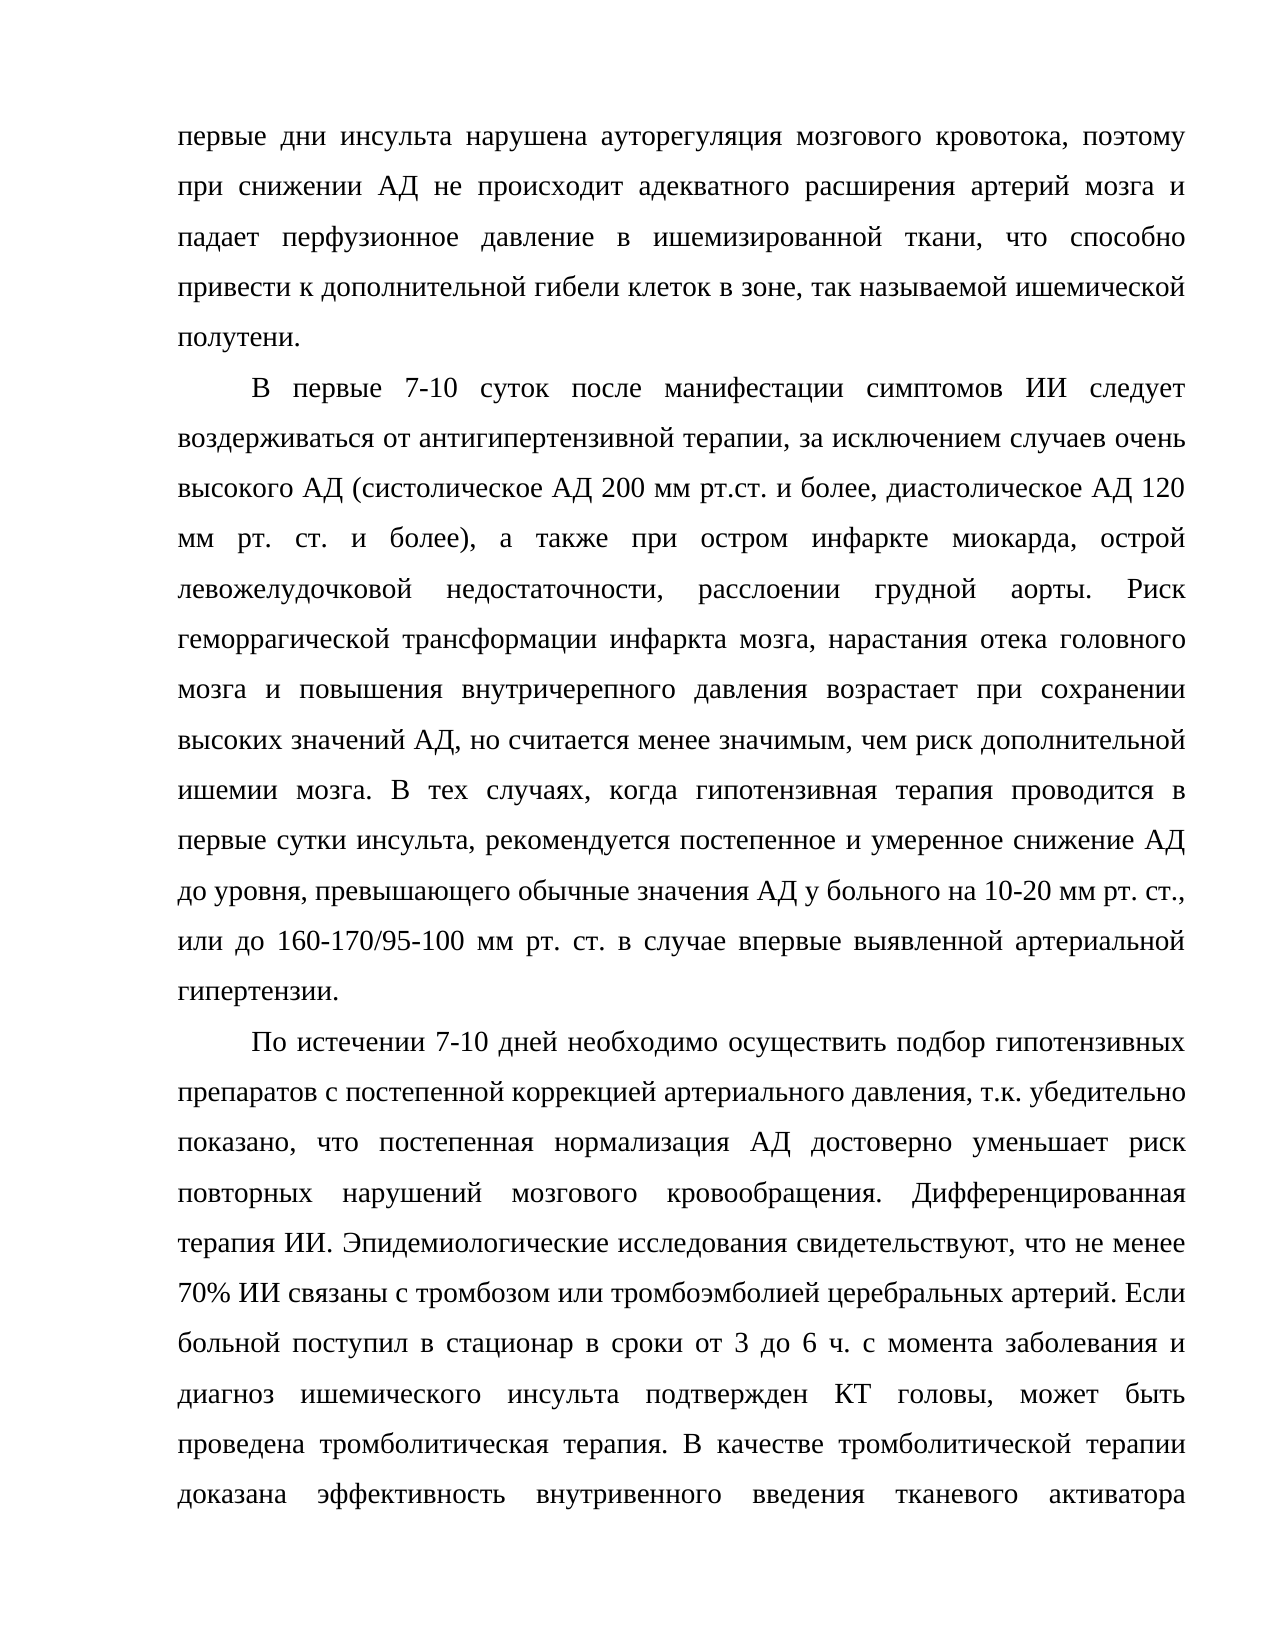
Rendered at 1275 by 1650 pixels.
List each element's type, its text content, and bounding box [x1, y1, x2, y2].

text В первые 7-10 суток после манифестации симптомов ИИ следует воздерживаться от антигипертензивной терапии, за исключением случаев очень высокого АД (систолическое АД 200 мм рт.ст. и более, диастолическое АД 120 мм рт. ст. и более), а также при остром инфаркте миокарда, острой левожелудочковой недостаточности, расслоении грудной аорты. Риск геморрагической трансформации инфаркта мозга, нарастания отека головного мозга и повышения внутричерепного давления возрастает при сохранении высоких значений АД, но считается менее значимым, чем риск дополнительной ишемии мозга. В тех случаях, когда гипотензивная терапия проводится в первые сутки инсульта, рекомендуется постепенное и умеренное снижение АД до уровня, превышающего обычные значения АД у больного на 10-20 мм рт. ст., или до 160-170/95-100 мм рт. ст. в случае впервые выявленной артериальной гипертензии. [177, 370, 1186, 1007]
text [177, 118, 1186, 353]
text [177, 1024, 1186, 1510]
